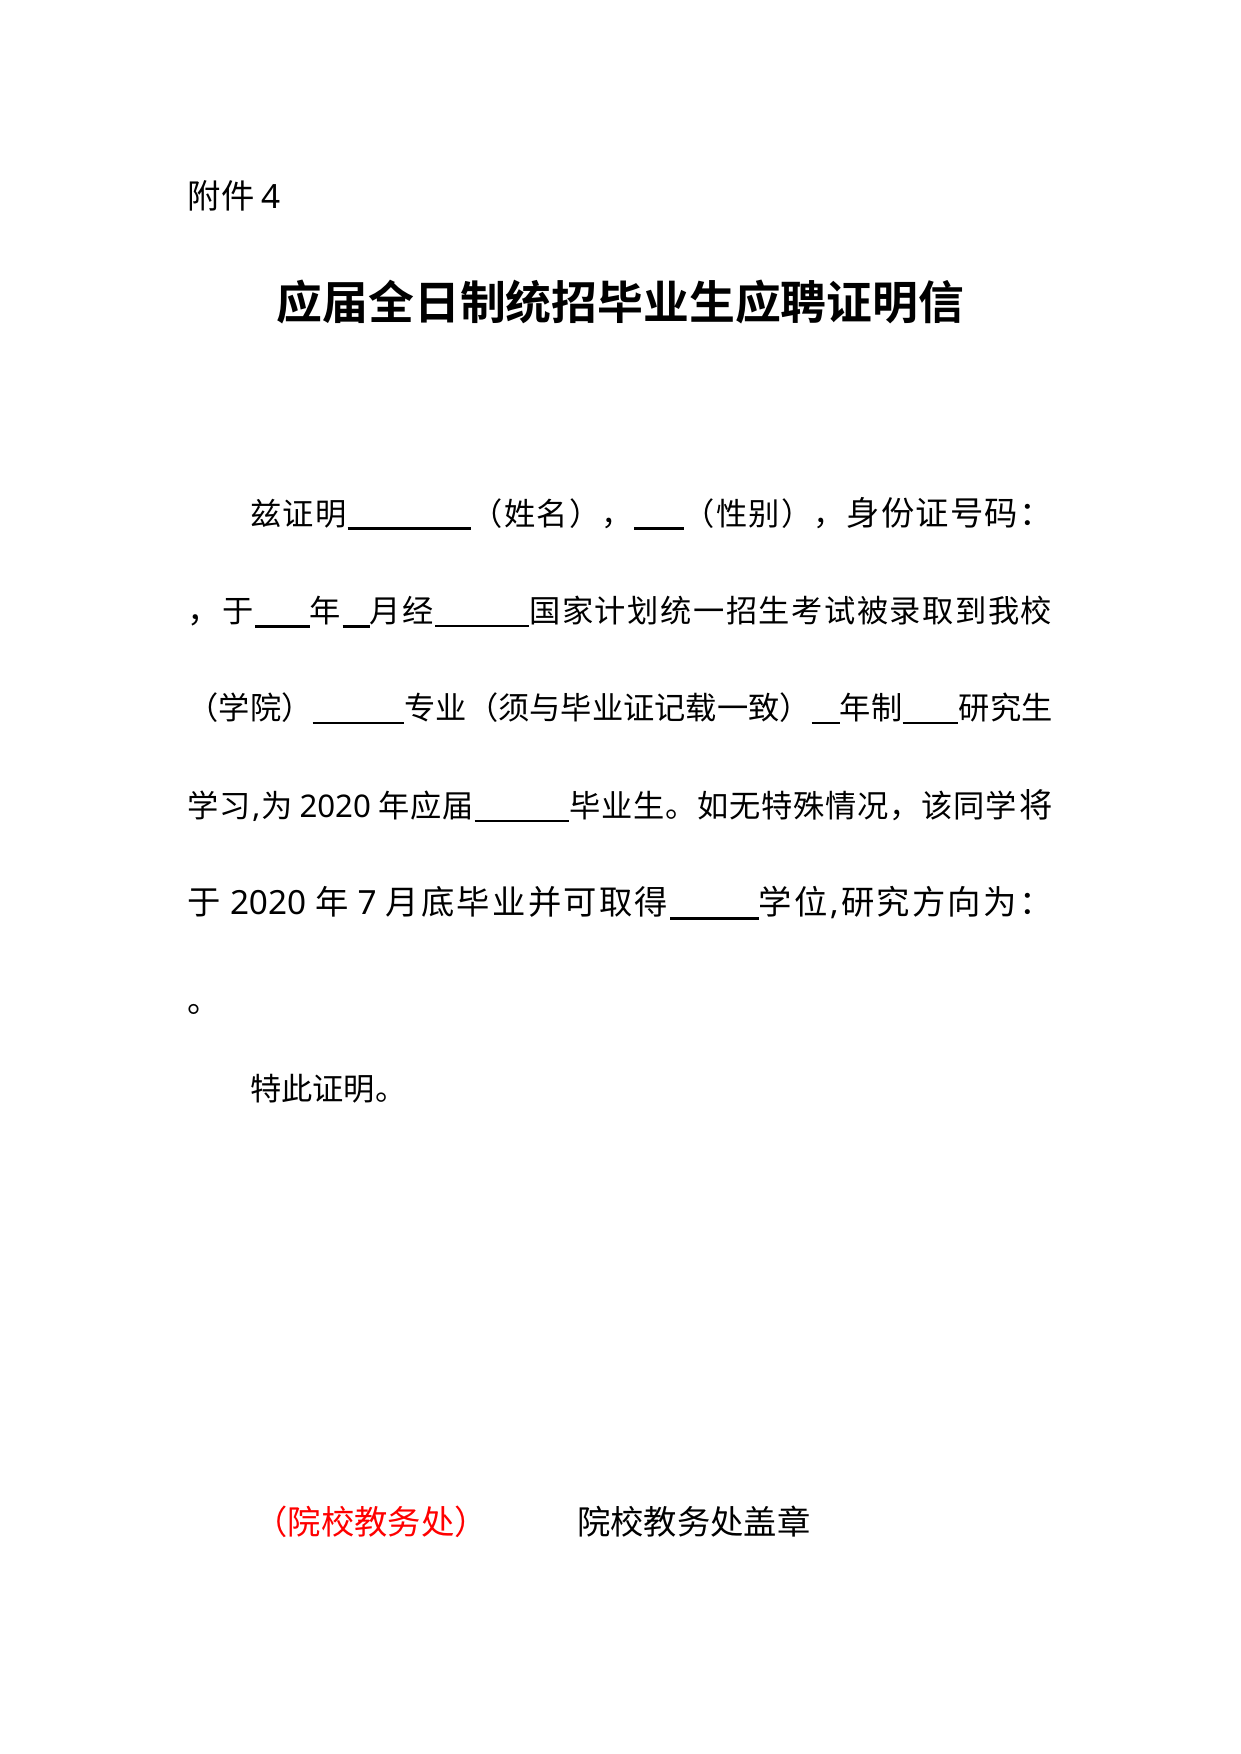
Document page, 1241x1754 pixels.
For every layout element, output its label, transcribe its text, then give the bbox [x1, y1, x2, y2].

text 特此证明。 [187, 1054, 1053, 1119]
text 附件4 [187, 162, 1053, 227]
text 兹证明 （姓名）， （性别），身份证号码： ，于 年 月经 国家计划统一招生考试被录取到我校 （学院） 专业（须与毕业证记载一致） 年制 研究生学习,为2020年应届 毕业生。如无特殊情况，该同学将于2020年7月底毕业并可取得 学位,研究方向为： 。 [187, 478, 1053, 1030]
text （院校教务处） 院校教务处盖章 [187, 1487, 1053, 1552]
text 应届全日制统招毕业生应聘证明信 [187, 251, 1053, 349]
